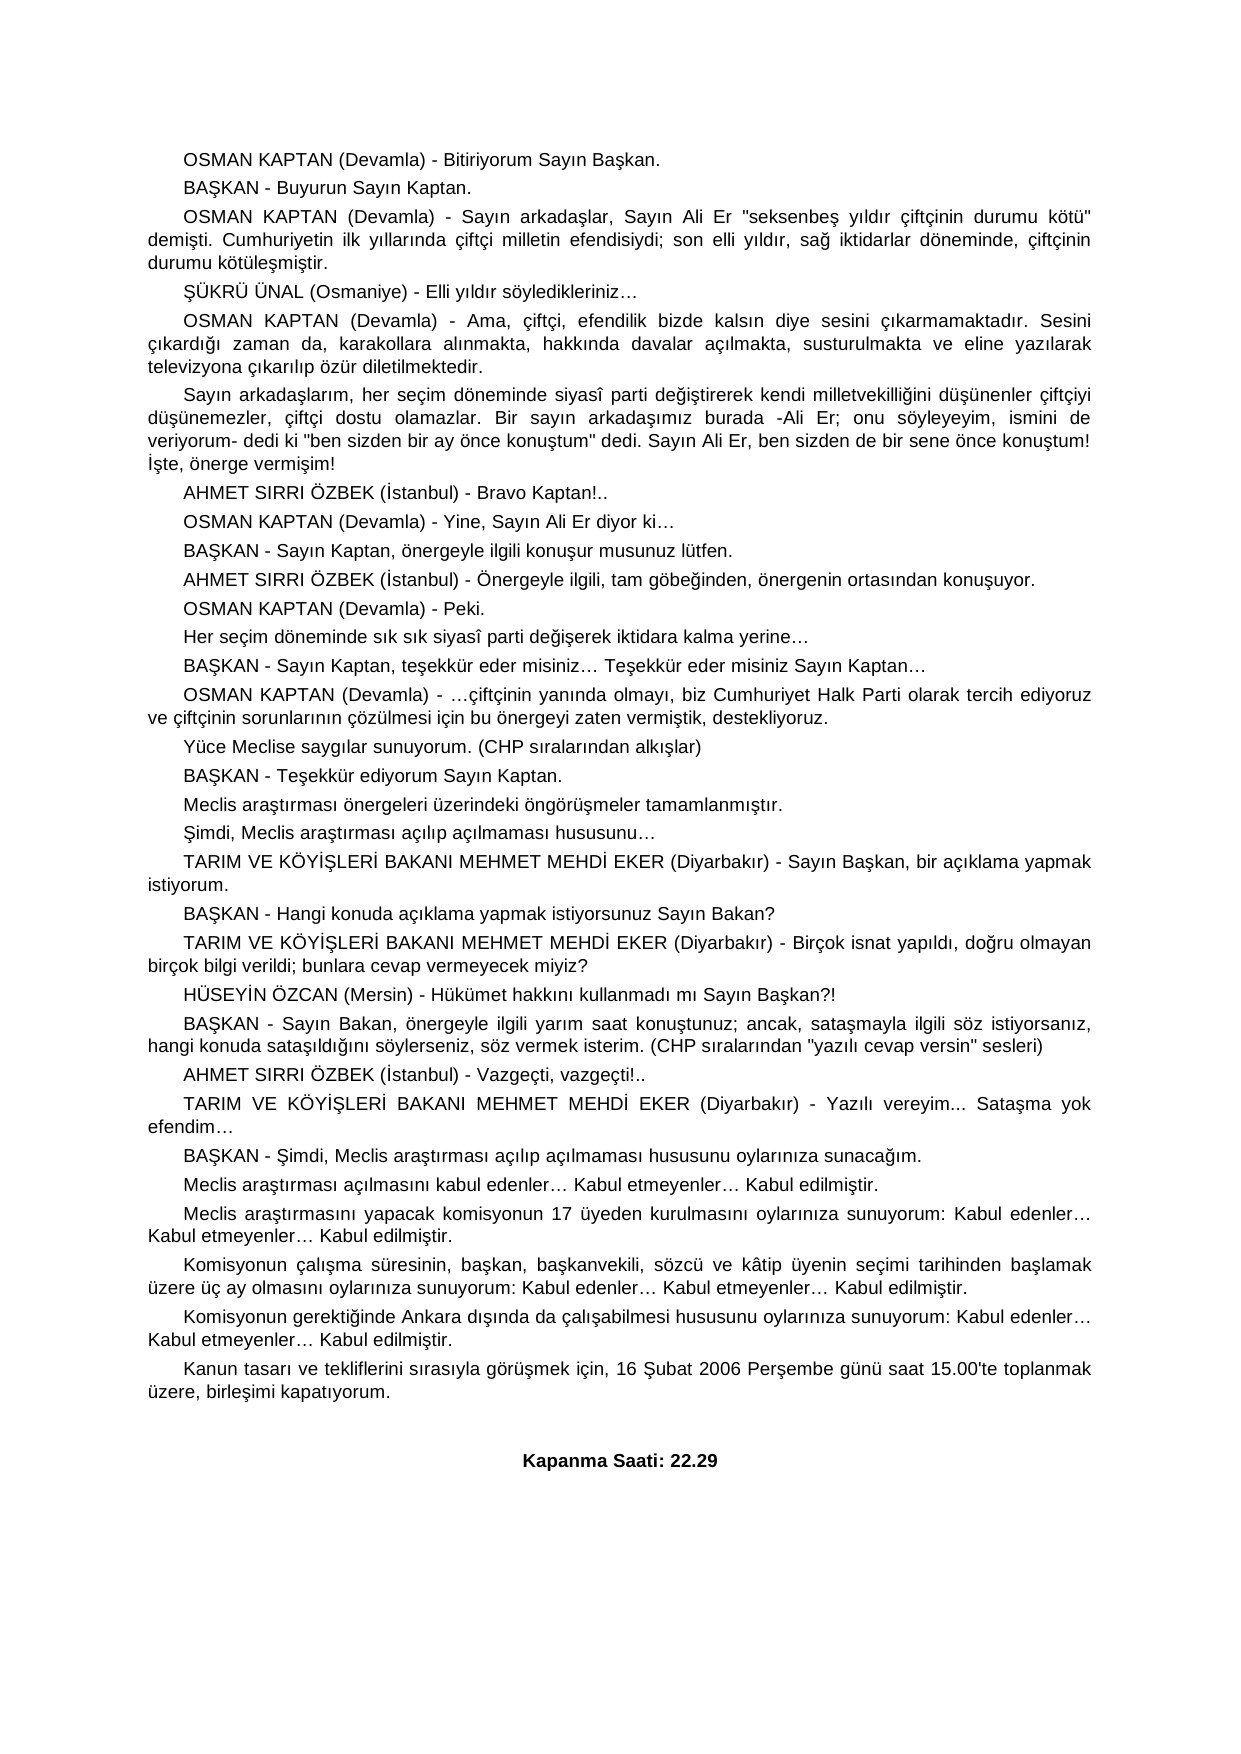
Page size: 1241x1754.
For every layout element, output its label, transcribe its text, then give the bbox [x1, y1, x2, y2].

text BAŞKAN - Şimdi, Meclis araştırması açılıp açılmaması hususunu oylarınıza sunacağım. [148, 1144, 1093, 1167]
text AHMET SIRRI ÖZBEK (İstanbul) - Bravo Kaptan!.. [148, 481, 1093, 504]
text BAŞKAN - Sayın Kaptan, teşekkür eder misiniz… Teşekkür eder misiniz Sayın Kaptan… [148, 654, 1093, 677]
text Sayın arkadaşlarım, her seçim döneminde siyasî parti değiştirerek kendi milletvekilliğini düşünenler çiftçiyi düşünemezler, çiftçi dostu olamazlar. Bir sayın arkadaşımız burada -Ali Er; onu söyleyeyim, ismini de veriyorum- dedi ki "ben sizden bir ay önce konuştum" dedi. Sayın Ali Er, ben sizden de bir sene önce konuştum! İşte, önerge vermişim! [148, 383, 1093, 475]
text Meclis araştırmasını yapacak komisyonun 17 üyeden kurulmasını oylarınıza sunuyorum: Kabul edenler… Kabul etmeyenler… Kabul edilmiştir. [148, 1202, 1093, 1247]
text OSMAN KAPTAN (Devamla) - Yine, Sayın Ali Er diyor ki… [148, 510, 1093, 533]
text Komisyonun çalışma süresinin, başkan, başkanvekili, sözcü ve kâtip üyenin seçimi tarihinden başlamak üzere üç ay olmasını oylarınıza sunuyorum: Kabul edenler… Kabul etmeyenler… Kabul edilmiştir. [148, 1253, 1093, 1299]
text Kanun tasarı ve tekliflerini sırasıyla görüşmek için, 16 Şubat 2006 Perşembe günü saat 15.00'te toplanmak üzere, birleşimi kapatıyorum. [148, 1357, 1093, 1403]
text HÜSEYİN ÖZCAN (Mersin) - Hükümet hakkını kullanmadı mı Sayın Başkan?! [148, 983, 1093, 1006]
text OSMAN KAPTAN (Devamla) - Sayın arkadaşlar, Sayın Ali Er "seksenbeş yıldır çiftçinin durumu kötü" demişti. Cumhuriyetin ilk yıllarında çiftçi milletin efendisiydi; son elli yıldır, sağ iktidarlar döneminde, çiftçinin durumu kötüleşmiştir. [148, 205, 1093, 274]
text Her seçim döneminde sık sık siyasî parti değişerek iktidara kalma yerine… [148, 625, 1093, 648]
text AHMET SIRRI ÖZBEK (İstanbul) - Vazgeçti, vazgeçti!.. [148, 1063, 1093, 1086]
text OSMAN KAPTAN (Devamla) - …çiftçinin yanında olmayı, biz Cumhuriyet Halk Parti olarak tercih ediyoruz ve çiftçinin sorunlarının çözülmesi için bu önergeyi zaten vermiştik, destekliyoruz. [148, 683, 1093, 729]
text Yüce Meclise saygılar sunuyorum. (CHP sıralarından alkışlar) [148, 735, 1093, 758]
text TARIM VE KÖYİŞLERİ BAKANI MEHMET MEHDİ EKER (Diyarbakır) - Yazılı vereyim... Sataşma yok efendim… [148, 1092, 1093, 1138]
text Meclis araştırması önergeleri üzerindeki öngörüşmeler tamamlanmıştır. [148, 793, 1093, 816]
text Meclis araştırması açılmasını kabul edenler… Kabul etmeyenler… Kabul edilmiştir. [148, 1173, 1093, 1196]
text OSMAN KAPTAN (Devamla) - Peki. [148, 597, 1093, 619]
text OSMAN KAPTAN (Devamla) - Ama, çiftçi, efendilik bizde kalsın diye sesini çıkarmamaktadır. Sesini çıkardığı zaman da, karakollara alınmakta, hakkında davalar açılmakta, susturulmakta ve eline yazılarak televizyona çıkarılıp özür diletilmektedir. [148, 309, 1093, 378]
text BAŞKAN - Buyurun Sayın Kaptan. [148, 176, 1093, 199]
text AHMET SIRRI ÖZBEK (İstanbul) - Önergeyle ilgili, tam göbeğinden, önergenin ortasından konuşuyor. [148, 568, 1093, 591]
text Şimdi, Meclis araştırması açılıp açılmaması hususunu… [148, 821, 1093, 844]
text ŞÜKRÜ ÜNAL (Osmaniye) - Elli yıldır söyledikleriniz… [148, 280, 1093, 303]
text BAŞKAN - Sayın Kaptan, önergeyle ilgili konuşur musunuz lütfen. [148, 539, 1093, 562]
text TARIM VE KÖYİŞLERİ BAKANI MEHMET MEHDİ EKER (Diyarbakır) - Sayın Başkan, bir açıklama yapmak istiyorum. [148, 850, 1093, 896]
text BAŞKAN - Hangi konuda açıklama yapmak istiyorsunuz Sayın Bakan? [148, 902, 1093, 925]
text TARIM VE KÖYİŞLERİ BAKANI MEHMET MEHDİ EKER (Diyarbakır) - Birçok isnat yapıldı, doğru olmayan birçok bilgi verildi; bunlara cevap vermeyecek miyiz? [148, 931, 1093, 977]
text OSMAN KAPTAN (Devamla) - Bitiriyorum Sayın Başkan. [148, 148, 1093, 171]
text BAŞKAN - Sayın Bakan, önergeyle ilgili yarım saat konuştunuz; ancak, sataşmayla ilgili söz istiyorsanız, hangi konuda sataşıldığını söylerseniz, söz vermek isterim. (CHP sıralarından "yazılı cevap versin" sesleri) [148, 1012, 1093, 1057]
text BAŞKAN - Teşekkür ediyorum Sayın Kaptan. [148, 764, 1093, 787]
text Komisyonun gerektiğinde Ankara dışında da çalışabilmesi hususunu oylarınıza sunuyorum: Kabul edenler… Kabul etmeyenler… Kabul edilmiştir. [148, 1305, 1093, 1351]
text Kapanma Saati: 22.29 [148, 1449, 1093, 1472]
